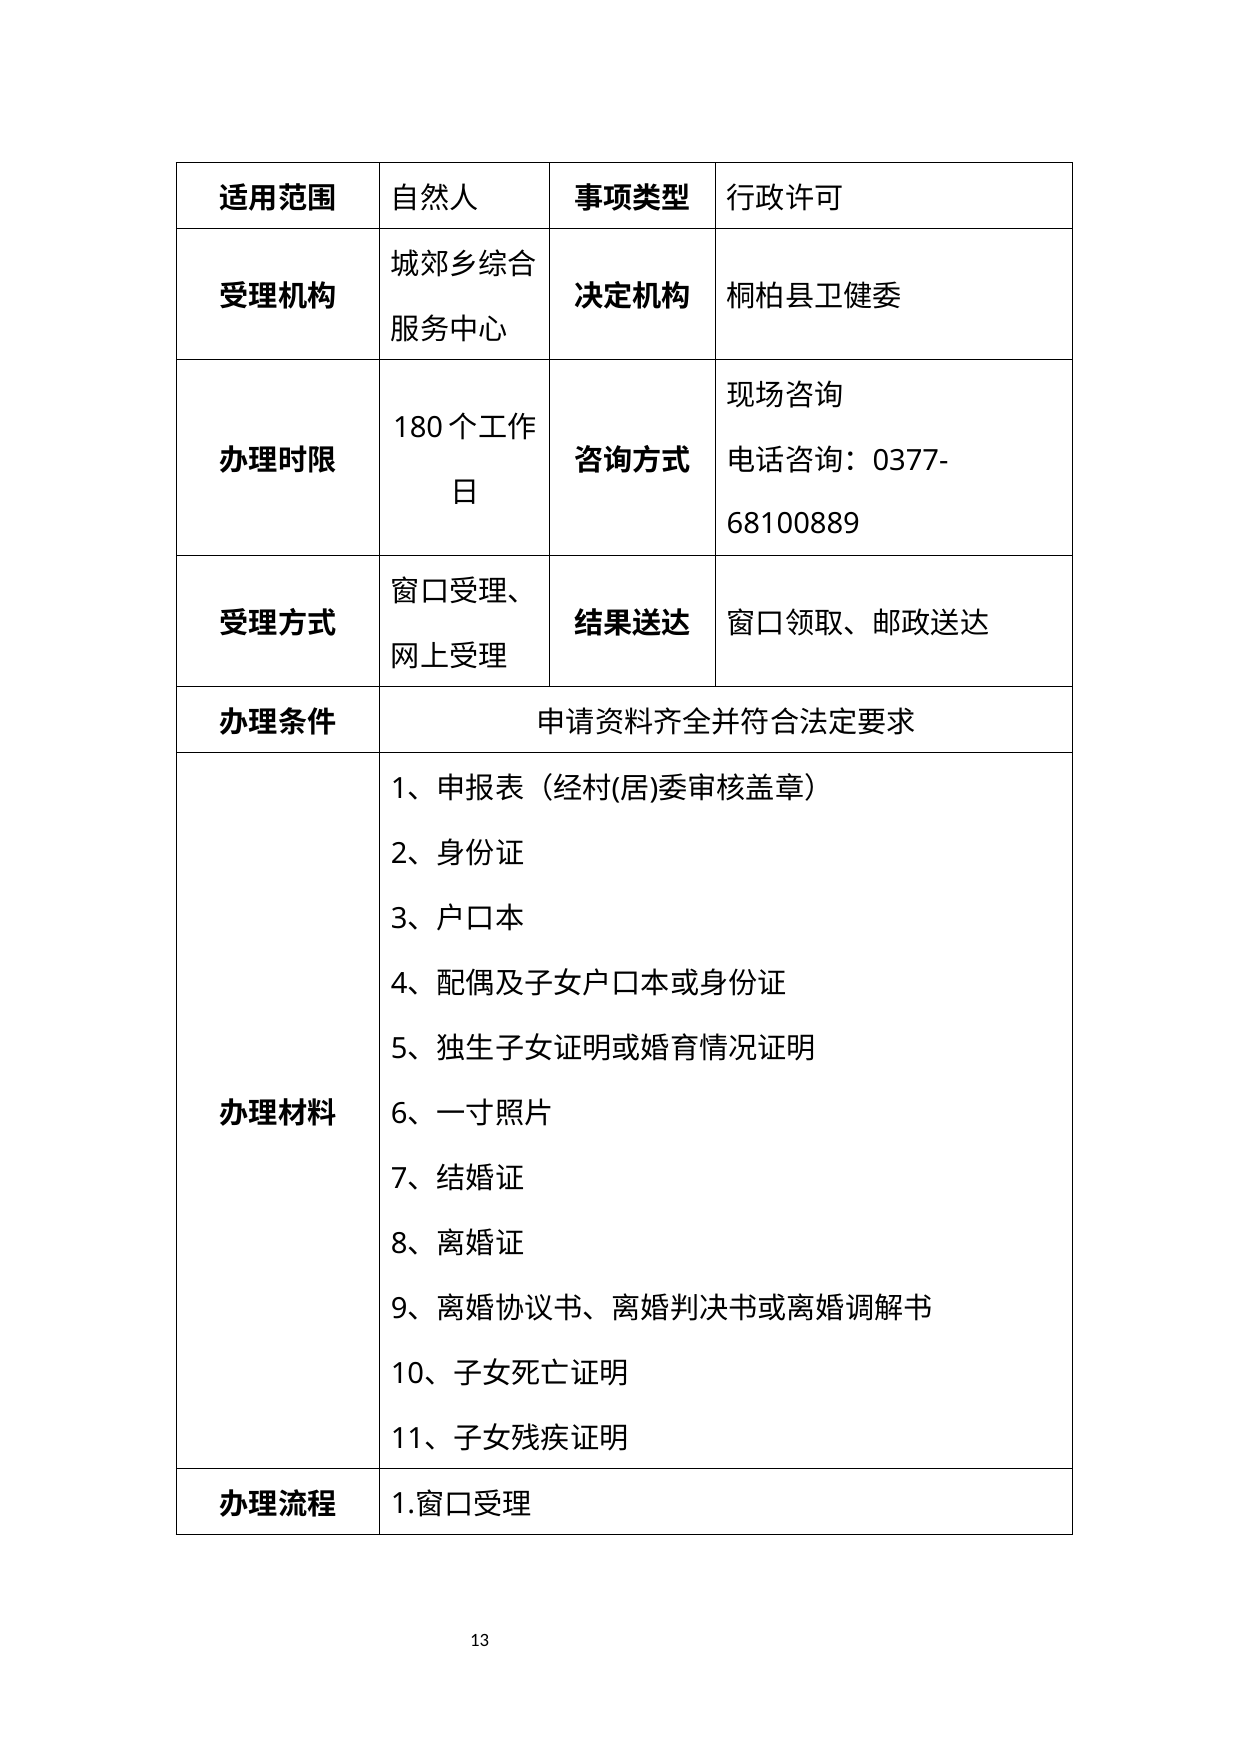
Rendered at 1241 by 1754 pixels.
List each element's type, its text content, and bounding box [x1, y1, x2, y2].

table_header 事项类型 [550, 163, 715, 228]
table_cell 1、申报表（经村(居)委审核盖章） 2、身份证 3、户口本 4、配偶及子女户口本或身份证 5、独生子女证明或婚育情况证明 6、一寸照片 7、结婚证 8、离婚证 9、离婚协议书、离婚判决书或离婚调解书 10、子女死亡证明 11、子女残疾证明 [380, 753, 1072, 1468]
table_cell 受理方式 [177, 556, 379, 686]
table_cell 办理材料 [177, 753, 379, 1468]
table_cell 桐柏县卫健委 [716, 229, 1072, 359]
table_header 自然人 [380, 163, 549, 228]
table_cell 办理时限 [177, 360, 379, 555]
table_cell 现场咨询 电话咨询：0377-68100889 [716, 360, 1072, 555]
table_cell 办理条件 [177, 687, 379, 752]
table_cell 窗口受理、网上受理 [380, 556, 549, 686]
table_cell 申请资料齐全并符合法定要求 [380, 687, 1072, 752]
table_cell 窗口领取、邮政送达 [716, 556, 1072, 686]
table_header 适用范围 [177, 163, 379, 228]
table_cell 决定机构 [550, 229, 715, 359]
table_cell 结果送达 [550, 556, 715, 686]
table_header 行政许可 [716, 163, 1072, 228]
table_cell 受理机构 [177, 229, 379, 359]
table_cell 办理流程 [177, 1469, 379, 1534]
table_cell 180个工作日 [380, 360, 549, 555]
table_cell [380, 1469, 1072, 1534]
table_cell 咨询方式 [550, 360, 715, 555]
table_cell 城郊乡综合服务中心 [380, 229, 549, 359]
